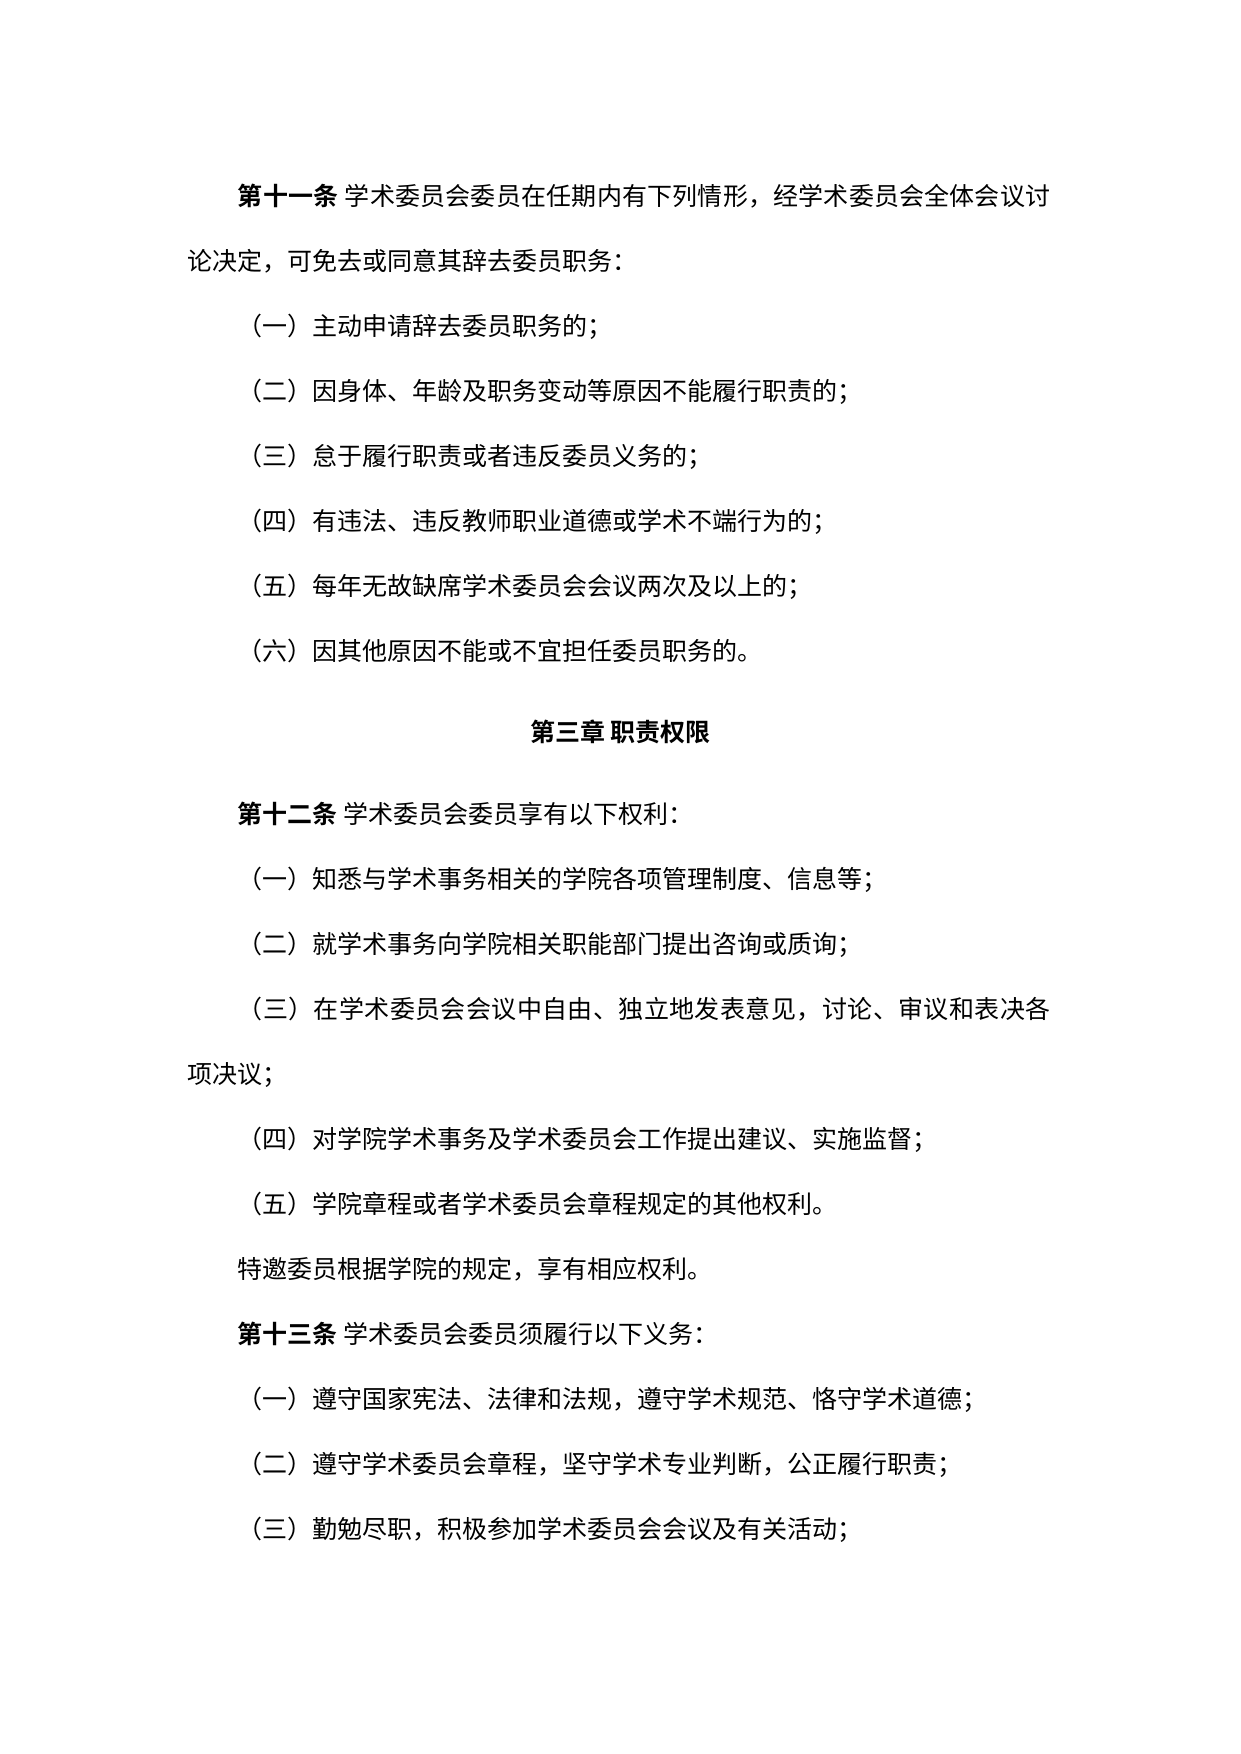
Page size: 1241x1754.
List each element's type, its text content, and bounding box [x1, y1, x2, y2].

text （三）在学术委员会会议中自由、独立地发表意见，讨论、审议和表决各项决议； [187, 975, 1053, 1105]
text （一）主动申请辞去委员职务的； [187, 292, 1053, 357]
text （三）勤勉尽职，积极参加学术委员会会议及有关活动； [187, 1495, 1053, 1560]
text （二）遵守学术委员会章程，坚守学术专业判断，公正履行职责； [187, 1430, 1053, 1495]
text （四）有违法、违反教师职业道德或学术不端行为的； [187, 487, 1053, 552]
text （三）怠于履行职责或者违反委员义务的； [187, 422, 1053, 487]
text （五）每年无故缺席学术委员会会议两次及以上的； [187, 552, 1053, 617]
text （一）遵守国家宪法、法律和法规，遵守学术规范、恪守学术道德； [187, 1365, 1053, 1430]
text 特邀委员根据学院的规定，享有相应权利。 [187, 1235, 1053, 1300]
text 第三章 职责权限 [187, 698, 1053, 763]
text （二）因身体、年龄及职务变动等原因不能履行职责的； [187, 357, 1053, 422]
text （一）知悉与学术事务相关的学院各项管理制度、信息等； [187, 845, 1053, 910]
text 第十一条 学术委员会委员在任期内有下列情形，经学术委员会全体会议讨论决定，可免去或同意其辞去委员职务： [187, 162, 1053, 292]
text （二）就学术事务向学院相关职能部门提出咨询或质询； [187, 910, 1053, 975]
text （五）学院章程或者学术委员会章程规定的其他权利。 [187, 1170, 1053, 1235]
text 第十三条 学术委员会委员须履行以下义务： [187, 1300, 1053, 1365]
text （四）对学院学术事务及学术委员会工作提出建议、实施监督； [187, 1105, 1053, 1170]
text （六）因其他原因不能或不宜担任委员职务的。 [187, 617, 1053, 682]
text 第十二条 学术委员会委员享有以下权利： [187, 780, 1053, 845]
